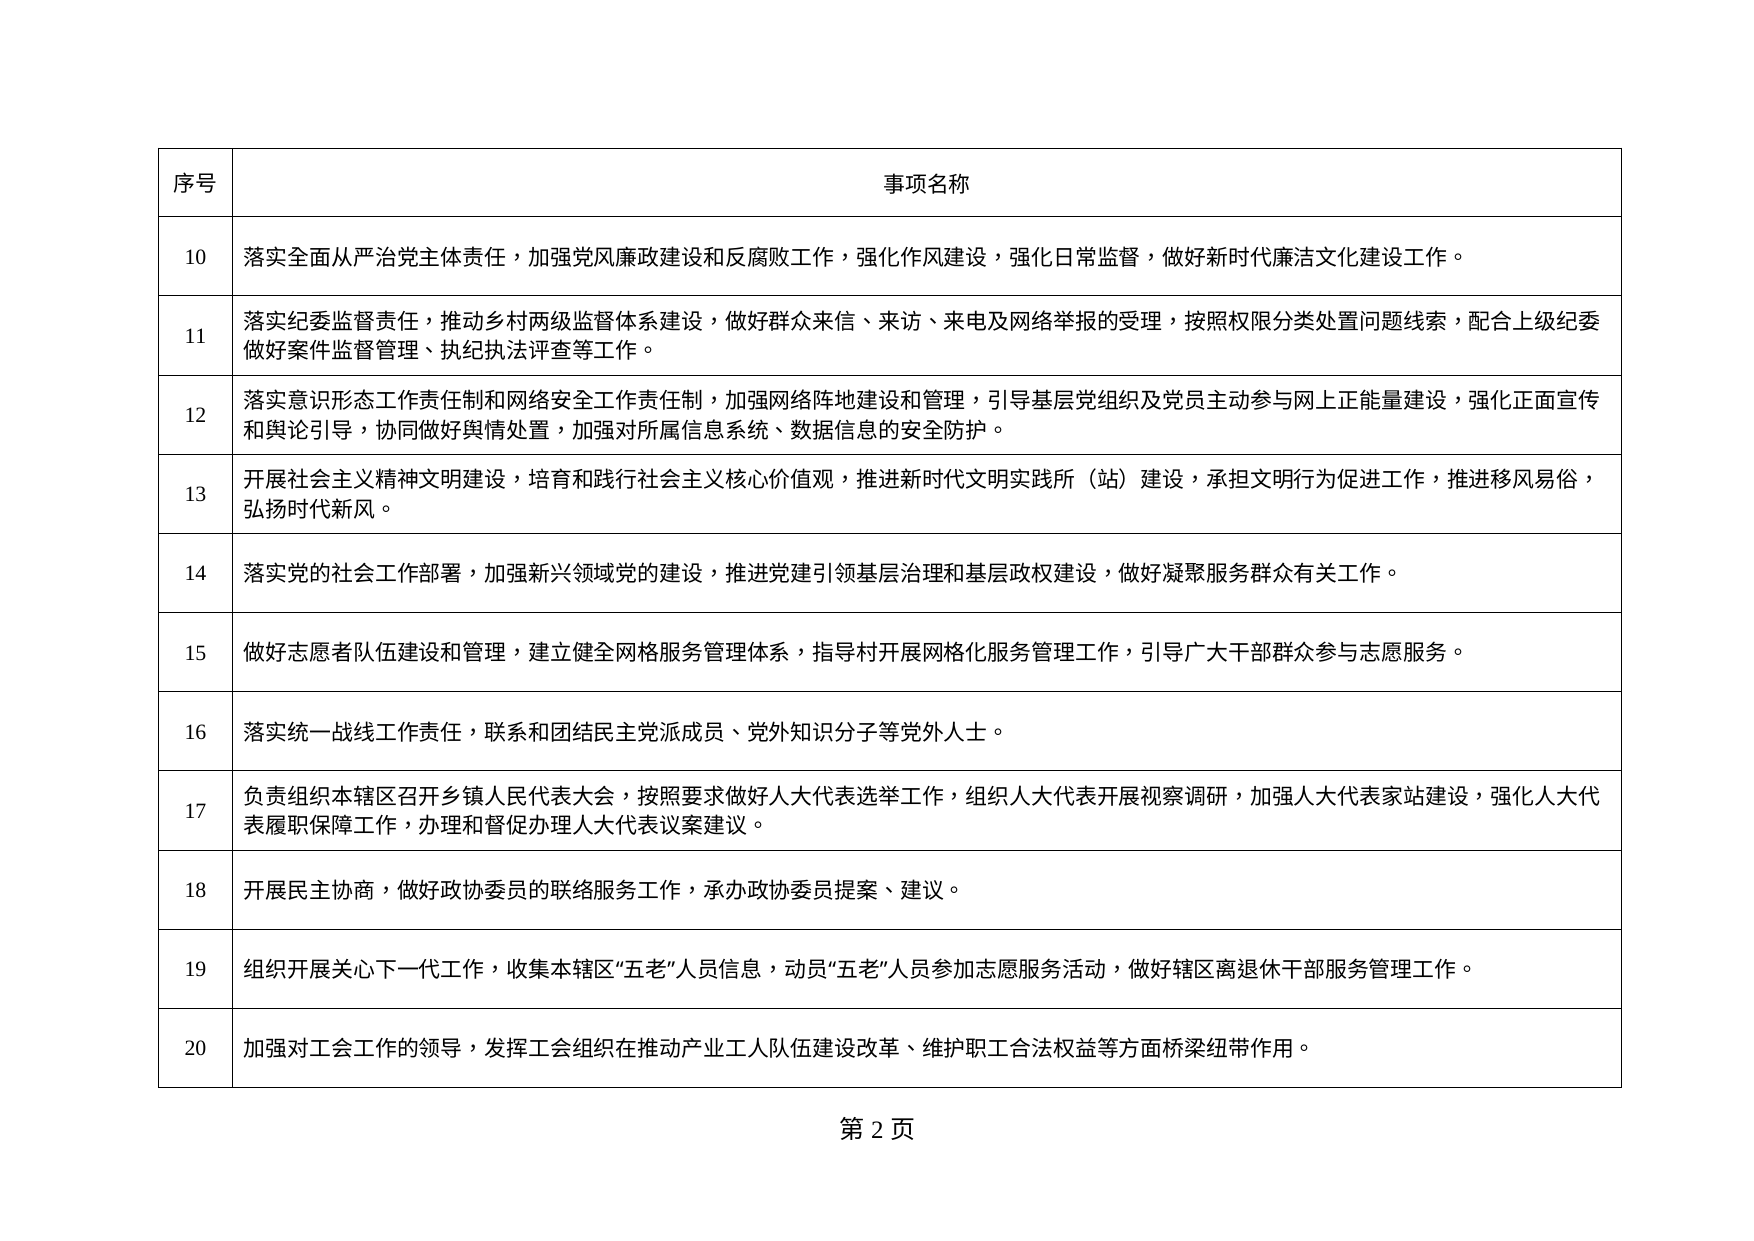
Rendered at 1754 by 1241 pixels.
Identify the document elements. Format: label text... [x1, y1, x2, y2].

table_cell 10 [159, 217, 232, 295]
table_cell 19 [159, 930, 232, 1008]
table_cell 落实意识形态工作责任制和网络安全工作责任制，加强网络阵地建设和管理，引导基层党组织及党员主动参与网上正能量建设，强化正面宣传和舆论引导，协同做好舆情处置，加强对所属信息系统、数据信息的安全防护。 [233, 376, 1621, 454]
table_cell 18 [159, 851, 232, 929]
table_cell 落实统一战线工作责任，联系和团结民主党派成员、党外知识分子等党外人士。 [233, 692, 1621, 770]
table_cell 16 [159, 692, 232, 770]
table_cell 开展社会主义精神文明建设，培育和践行社会主义核心价值观，推进新时代文明实践所（站）建设，承担文明行为促进工作，推进移风易俗，弘扬时代新风。 [233, 455, 1621, 533]
table_cell 组织开展关心下一代工作，收集本辖区“五老”人员信息，动员“五老”人员参加志愿服务活动，做好辖区离退休干部服务管理工作。 [233, 930, 1621, 1008]
table_cell 15 [159, 613, 232, 691]
table_cell 17 [159, 771, 232, 849]
table_cell 13 [159, 455, 232, 533]
table_header 序号 [159, 149, 232, 216]
table_cell 做好志愿者队伍建设和管理，建立健全网格服务管理体系，指导村开展网格化服务管理工作，引导广大干部群众参与志愿服务。 [233, 613, 1621, 691]
table_cell 11 [159, 296, 232, 374]
table_cell 加强对工会工作的领导，发挥工会组织在推动产业工人队伍建设改革、维护职工合法权益等方面桥梁纽带作用。 [233, 1009, 1621, 1087]
table_cell 负责组织本辖区召开乡镇人民代表大会，按照要求做好人大代表选举工作，组织人大代表开展视察调研，加强人大代表家站建设，强化人大代表履职保障工作，办理和督促办理人大代表议案建议。 [233, 771, 1621, 849]
table_cell 落实党的社会工作部署，加强新兴领域党的建设，推进党建引领基层治理和基层政权建设，做好凝聚服务群众有关工作。 [233, 534, 1621, 612]
table_header 事项名称 [233, 149, 1621, 216]
table_cell 落实纪委监督责任，推动乡村两级监督体系建设，做好群众来信、来访、来电及网络举报的受理，按照权限分类处置问题线索，配合上级纪委做好案件监督管理、执纪执法评查等工作。 [233, 296, 1621, 374]
table_cell 落实全面从严治党主体责任，加强党风廉政建设和反腐败工作，强化作风建设，强化日常监督，做好新时代廉洁文化建设工作。 [233, 217, 1621, 295]
table_cell 14 [159, 534, 232, 612]
table_cell 12 [159, 376, 232, 454]
table_cell 20 [159, 1009, 232, 1087]
table_cell 开展民主协商，做好政协委员的联络服务工作，承办政协委员提案、建议。 [233, 851, 1621, 929]
